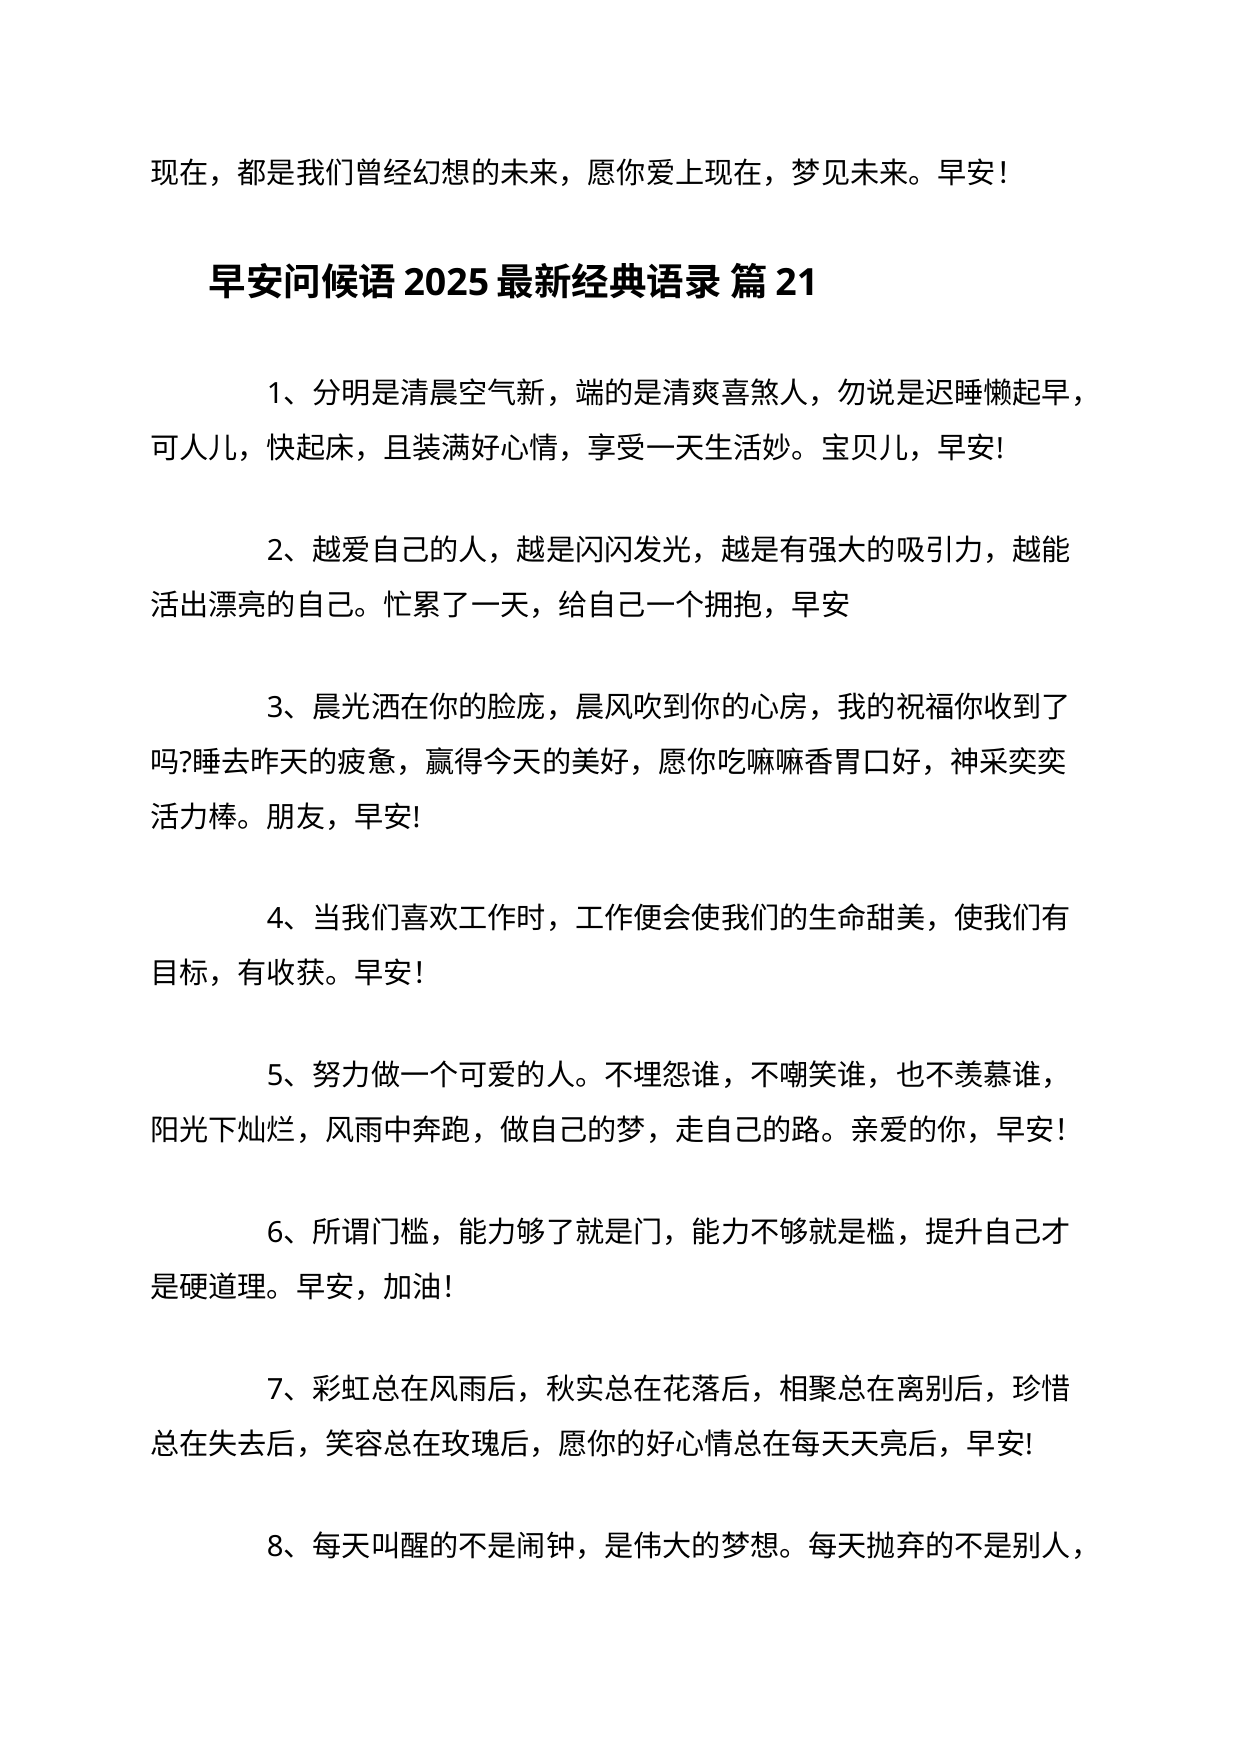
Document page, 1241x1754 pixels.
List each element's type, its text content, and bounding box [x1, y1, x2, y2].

text 1、分明是清晨空气新，端的是清爽喜煞人，勿说是迟睡懒起早，可人儿，快起床，且装满好心情，享受一天生活妙。宝贝儿，早安! [150, 369, 1090, 467]
text 6、所谓门槛，能力够了就是门，能力不够就是槛，提升自己才是硬道理。早安，加油！ [150, 1209, 1090, 1306]
text 2、越爱自己的人，越是闪闪发光，越是有强大的吸引力，越能活出漂亮的自己。忙累了一天，给自己一个拥抱，早安 [150, 526, 1090, 624]
text 5、努力做一个可爱的人。不埋怨谁，不嘲笑谁，也不羡慕谁，阳光下灿烂，风雨中奔跑，做自己的梦，走自己的路。亲爱的你，早安！ [150, 1052, 1090, 1149]
text 7、彩虹总在风雨后，秋实总在花落后，相聚总在离别后，珍惜总在失去后，笑容总在玫瑰后，愿你的好心情总在每天天亮后，早安! [150, 1365, 1090, 1463]
text 4、当我们喜欢工作时，工作便会使我们的生命甜美，使我们有目标，有收获。早安！ [150, 895, 1090, 992]
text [150, 150, 1090, 192]
text 早安问候语2025最新经典语录 篇21 [150, 252, 1090, 306]
text 3、晨光洒在你的脸庞，晨风吹到你的心房，我的祝福你收到了吗?睡去昨天的疲惫，赢得今天的美好，愿你吃嘛嘛香胃口好，神采奕奕活力棒。朋友，早安! [150, 683, 1090, 836]
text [150, 1522, 1090, 1565]
